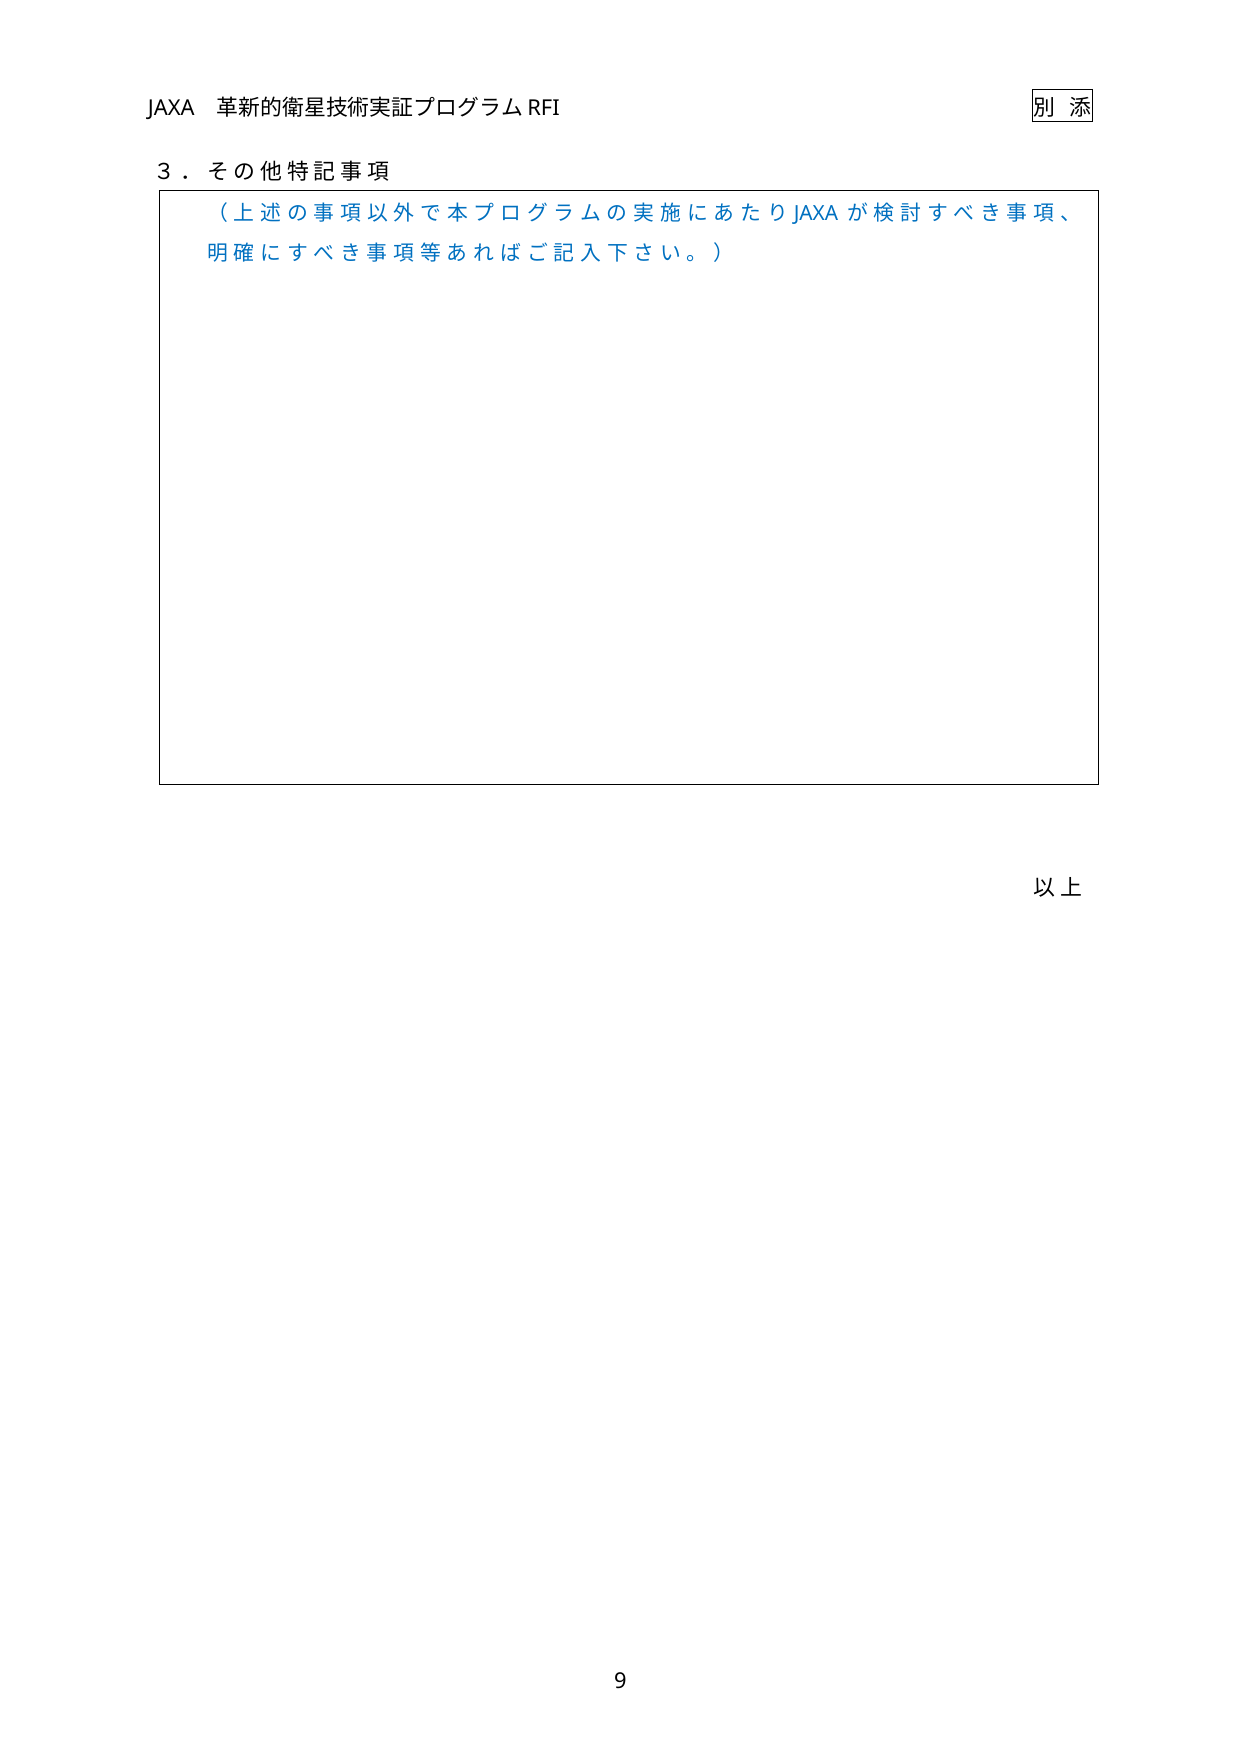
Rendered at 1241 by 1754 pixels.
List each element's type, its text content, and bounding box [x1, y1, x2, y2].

text 以上 [153, 866, 1087, 906]
text ３．その他特記事項 [153, 149, 951, 190]
table_header （上述の事項以外で本プログラムの実施にあたりJAXAが検討すべき事項、明確にすべき事項等あればご記入下さい。） [160, 191, 1098, 784]
